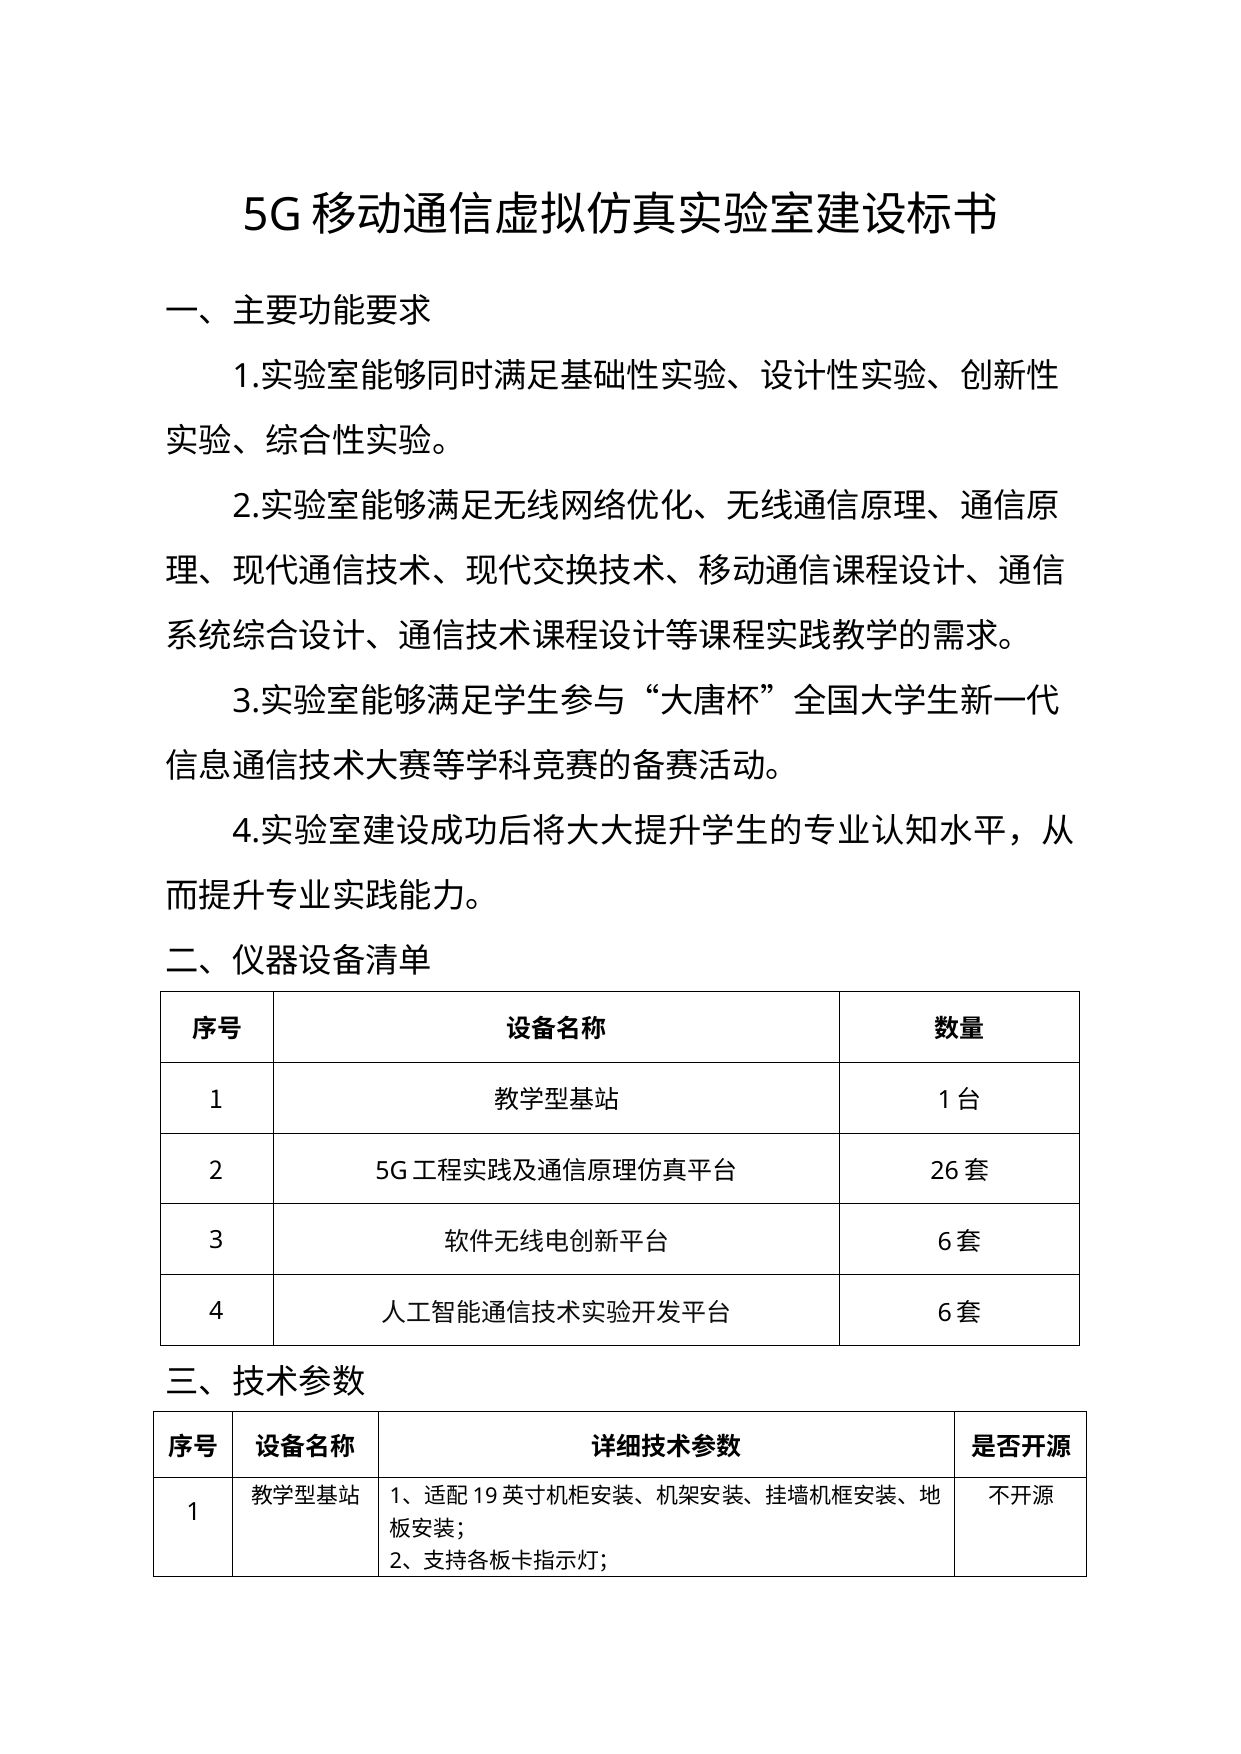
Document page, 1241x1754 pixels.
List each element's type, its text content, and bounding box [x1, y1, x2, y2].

table_cell 1台 [840, 1063, 1079, 1132]
table_cell 26套 [840, 1134, 1079, 1203]
text 1.实验室能够同时满足基础性实验、设计性实验、创新性实验、综合性实验。 [165, 341, 1075, 471]
table_cell 5G工程实践及通信原理仿真平台 [274, 1134, 839, 1203]
table_header 设备名称 [233, 1412, 378, 1477]
table_cell 人工智能通信技术实验开发平台 [274, 1275, 839, 1345]
table_cell 6套 [840, 1204, 1079, 1274]
table_header 序号 [161, 992, 273, 1062]
table_header 序号 [154, 1412, 232, 1477]
text 二、仪器设备清单 [165, 926, 1075, 991]
table_cell 2 [161, 1134, 273, 1203]
text 2.实验室能够满足无线网络优化、无线通信原理、通信原理、现代通信技术、现代交换技术、移动通信课程设计、通信系统综合设计、通信技术课程设计等课程实践教学的需求。 [165, 471, 1075, 666]
table_header 设备名称 [274, 992, 839, 1062]
text 5G移动通信虚拟仿真实验室建设标书 [165, 162, 1075, 259]
table_cell 3 [161, 1204, 273, 1274]
table_cell 6套 [840, 1275, 1079, 1345]
table_header 数量 [840, 992, 1079, 1062]
table_cell 软件无线电创新平台 [274, 1204, 839, 1274]
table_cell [379, 1478, 954, 1576]
text 一、主要功能要求 [165, 276, 1075, 341]
table_cell 不开源 [955, 1478, 1086, 1576]
table_header 是否开源 [955, 1412, 1086, 1477]
table_cell 4 [161, 1275, 273, 1345]
table_cell 1 [154, 1478, 232, 1576]
table_cell 1 [161, 1063, 273, 1132]
text 4.实验室建设成功后将大大提升学生的专业认知水平，从而提升专业实践能力。 [165, 796, 1075, 926]
text 三、技术参数 [165, 1346, 1075, 1411]
table_cell 教学型基站 [274, 1063, 839, 1132]
table_cell 教学型基站 [233, 1478, 378, 1576]
text 3.实验室能够满足学生参与“大唐杯”全国大学生新一代信息通信技术大赛等学科竞赛的备赛活动。 [165, 666, 1075, 796]
table_header 详细技术参数 [379, 1412, 954, 1477]
